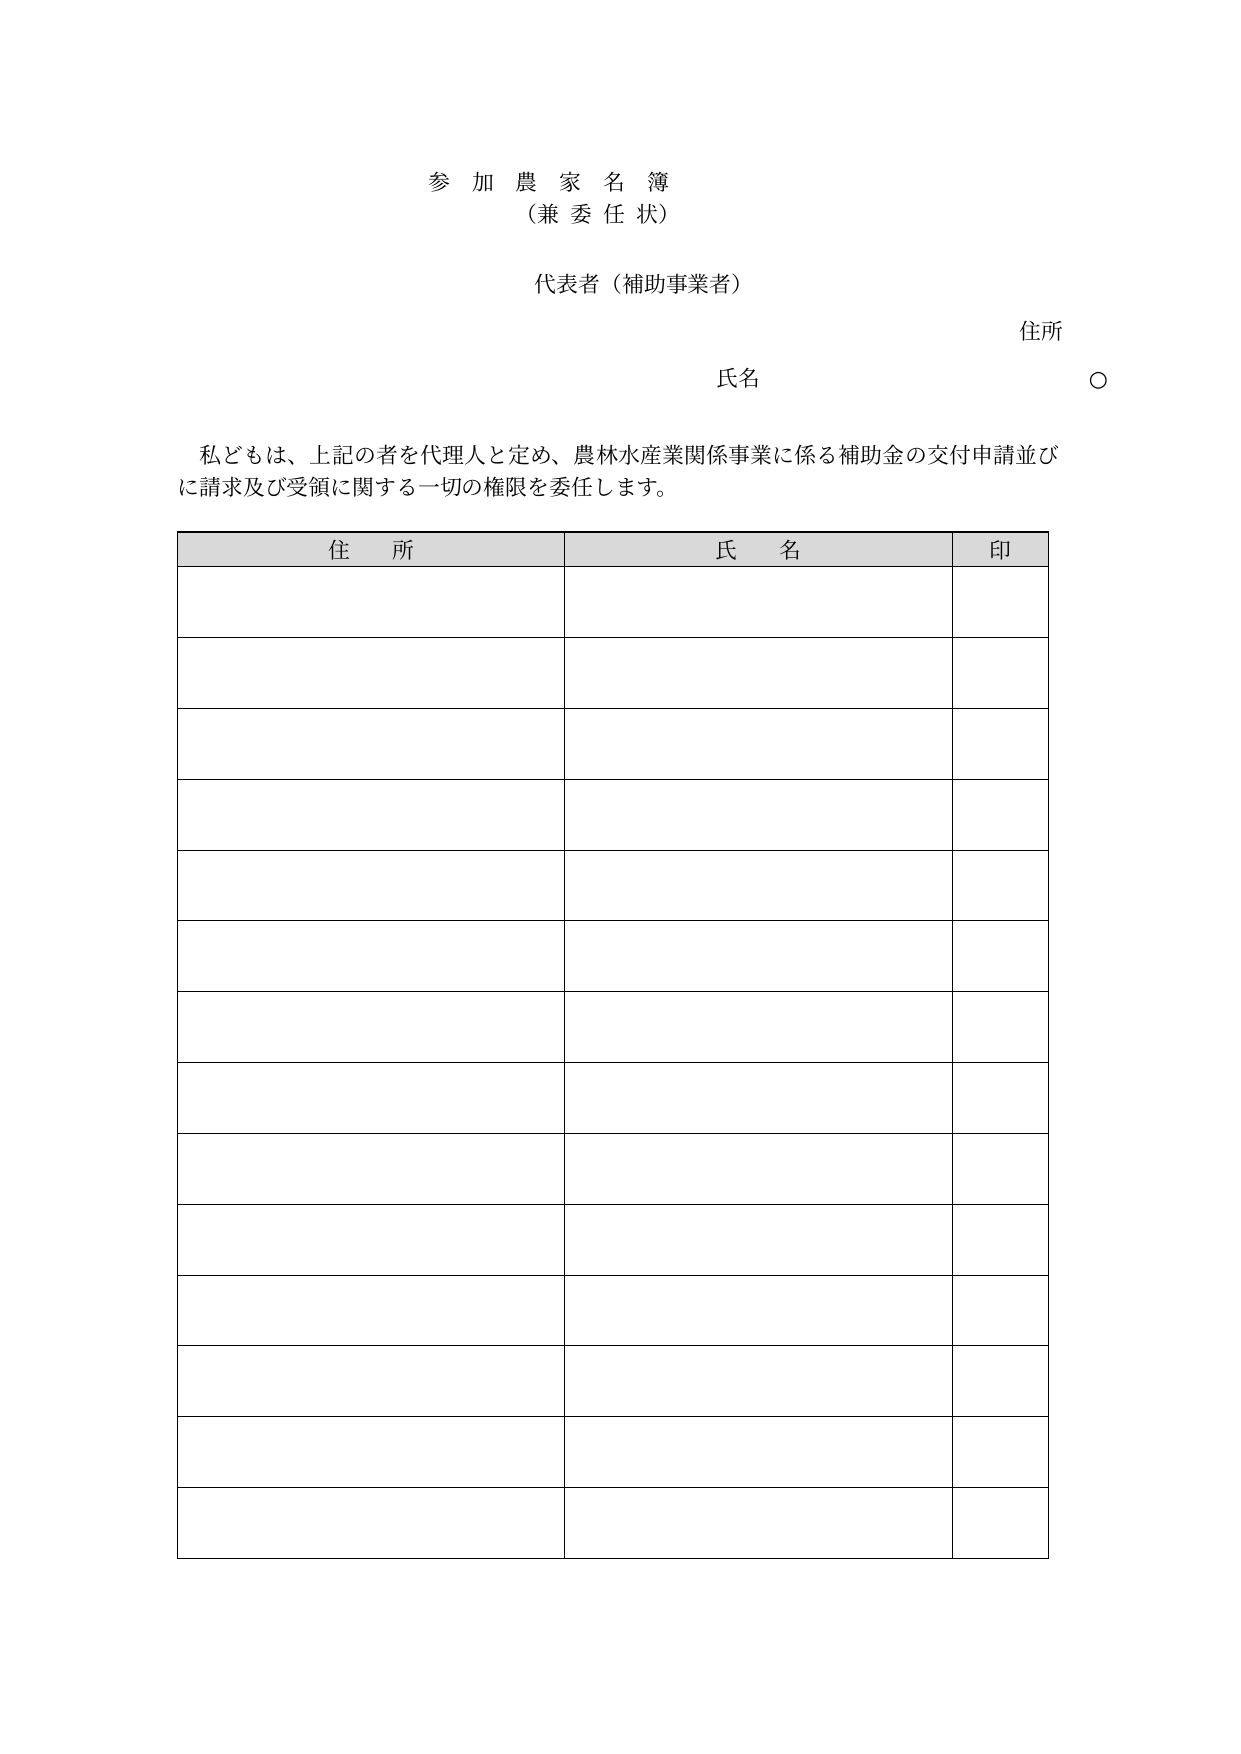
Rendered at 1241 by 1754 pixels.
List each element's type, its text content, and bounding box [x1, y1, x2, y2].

table_cell [178, 1346, 564, 1416]
table_cell [565, 1488, 952, 1558]
table_cell [565, 921, 952, 991]
table_cell [565, 1417, 952, 1487]
table_cell [953, 1063, 1048, 1133]
table_cell [178, 709, 564, 779]
table_header 氏名 [565, 533, 952, 566]
text 代表者（補助事業者） [177, 267, 753, 299]
table_cell [565, 1276, 952, 1345]
table_cell [953, 1488, 1048, 1558]
text 私どもは、上記の者を代理人と定め、農林水産業関係事業に係る補助金の交付申請並びに請求及び受領に関する一切の権限を委任します。 [177, 439, 1063, 502]
table_cell [178, 780, 564, 849]
table_cell [565, 992, 952, 1062]
table_cell [178, 992, 564, 1062]
table_cell [178, 1134, 564, 1204]
table_cell [953, 780, 1048, 849]
table_cell [565, 709, 952, 779]
table_cell [178, 638, 564, 708]
table_cell [953, 1417, 1048, 1487]
table_cell [953, 921, 1048, 991]
text 住所 [177, 314, 1063, 346]
table_cell [565, 638, 952, 708]
table_cell [953, 992, 1048, 1062]
table_cell [565, 780, 952, 849]
table_cell [953, 567, 1048, 637]
table_cell [178, 1276, 564, 1345]
table_cell [565, 567, 952, 637]
table_cell [178, 1063, 564, 1133]
table_cell [953, 1346, 1048, 1416]
table_header 住所 [178, 533, 564, 566]
table_cell [565, 1346, 952, 1416]
table_cell [565, 1063, 952, 1133]
table_cell [953, 1134, 1048, 1204]
table_header 印 [953, 533, 1048, 566]
table_cell [178, 1417, 564, 1487]
table_cell [953, 638, 1048, 708]
table_cell [953, 1276, 1048, 1345]
table_cell [178, 1488, 564, 1558]
table_cell [565, 851, 952, 920]
table_cell [953, 851, 1048, 920]
text 氏名 印 [177, 362, 1107, 393]
table_cell [565, 1134, 952, 1204]
table_cell [178, 851, 564, 920]
table_cell [953, 709, 1048, 779]
table_header 参加農家名簿 （兼委任状） [177, 157, 1078, 237]
table_cell [565, 1205, 952, 1274]
table_cell [178, 567, 564, 637]
table_cell [953, 1205, 1048, 1274]
table_cell [178, 921, 564, 991]
table_cell [178, 1205, 564, 1274]
